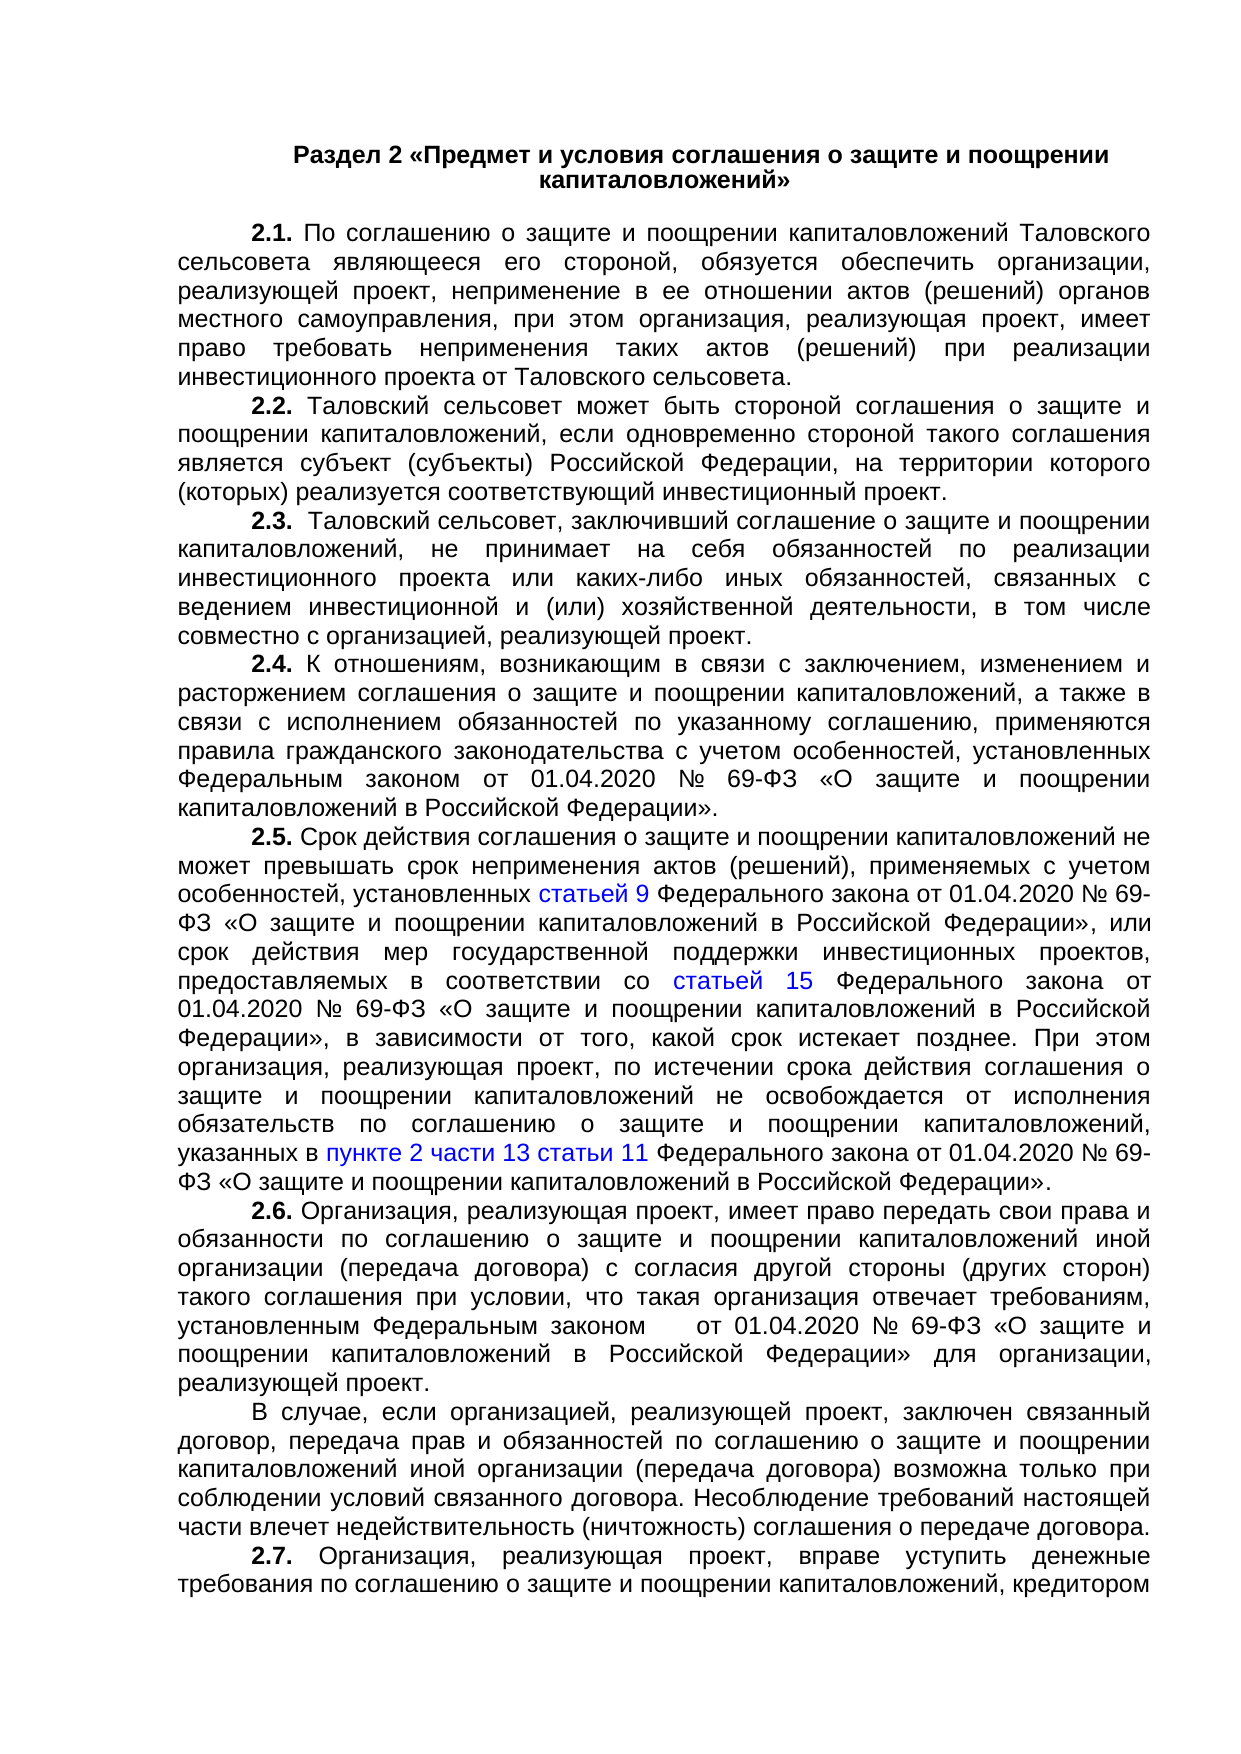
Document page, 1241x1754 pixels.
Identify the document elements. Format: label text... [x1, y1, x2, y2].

text 2.3. Таловский сельсовет, заключивший соглашение о защите и поощрении капиталовложений, не принимает на себя обязанностей по реализации инвестиционного проекта или каких-либо иных обязанностей, связанных с ведением инвестиционной и (или) хозяйственной деятельности, в том числе совместно с организацией, реализующей проект. [177, 506, 1152, 649]
text 2.1. По соглашению о защите и поощрении капиталовложений Таловского сельсовета являющееся его стороной, обязуется обеспечить организации, реализующей проект, неприменение в ее отношении актов (решений) органов местного самоуправления, при этом организация, реализующая проект, имеет право требовать неприменения таких актов (решений) при реализации инвестиционного проекта от Таловского сельсовета. [177, 218, 1152, 391]
text 2.2. Таловский сельсовет может быть стороной соглашения о защите и поощрении капиталовложений, если одновременно стороной такого соглашения является субъект (субъекты) Российской Федерации, на территории которого (которых) реализуется соответствующий инвестиционный проект. [177, 391, 1152, 506]
text В случае, если организацией, реализующей проект, заключен связанный договор, передача прав и обязанностей по соглашению о защите и поощрении капиталовложений иной организации (передача договора) возможна только при соблюдении условий связанного договора. Несоблюдение требований настоящей части влечет недействительность (ничтожность) соглашения о передаче договора. [177, 1397, 1152, 1541]
text 2.4. К отношениям, возникающим в связи с заключением, изменением и расторжением соглашения о защите и поощрении капиталовложений, а также в связи с исполнением обязанностей по указанному соглашению, применяются правила гражданского законодательства с учетом особенностей, установленных Федеральным законом от 01.04.2020 № 69-ФЗ «О защите и поощрении капиталовложений в Российской Федерации». [177, 649, 1152, 822]
text 2.6. Организация, реализующая проект, имеет право передать свои права и обязанности по соглашению о защите и поощрении капиталовложений иной организации (передача договора) с согласия другой стороны (других сторон) такого соглашения при условии, что такая организация отвечает требованиям, установленным Федеральным законом от 01.04.2020 № 69-ФЗ «О защите и поощрении капиталовложений в Российской Федерации» для организации, реализующей проект. [177, 1196, 1152, 1397]
text Раздел 2 «Предмет и условия соглашения о защите и поощрении капиталовложений» [177, 143, 1152, 193]
text 2.5. Срок действия соглашения о защите и поощрении капиталовложений не может превышать срок неприменения актов (решений), применяемых с учетом особенностей, установленных статьей 9 Федерального закона от 01.04.2020 № 69-ФЗ «О защите и поощрении капиталовложений в Российской Федерации», или срок действия мер государственной поддержки инвестиционных проектов, предоставляемых в соответствии со статьей 15 Федерального закона от 01.04.2020 № 69-ФЗ «О защите и поощрении капиталовложений в Российской Федерации», в зависимости от того, какой срок истекает позднее. При этом организация, реализующая проект, по истечении срока действия соглашения о защите и поощрении капиталовложений не освобождается от исполнения обязательств по соглашению о защите и поощрении капиталовложений, указанных в пункте 2 части 13 статьи 11 Федерального закона от 01.04.2020 № 69-ФЗ «О защите и поощрении капиталовложений в Российской Федерации». [177, 822, 1152, 1196]
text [177, 1541, 1152, 1598]
